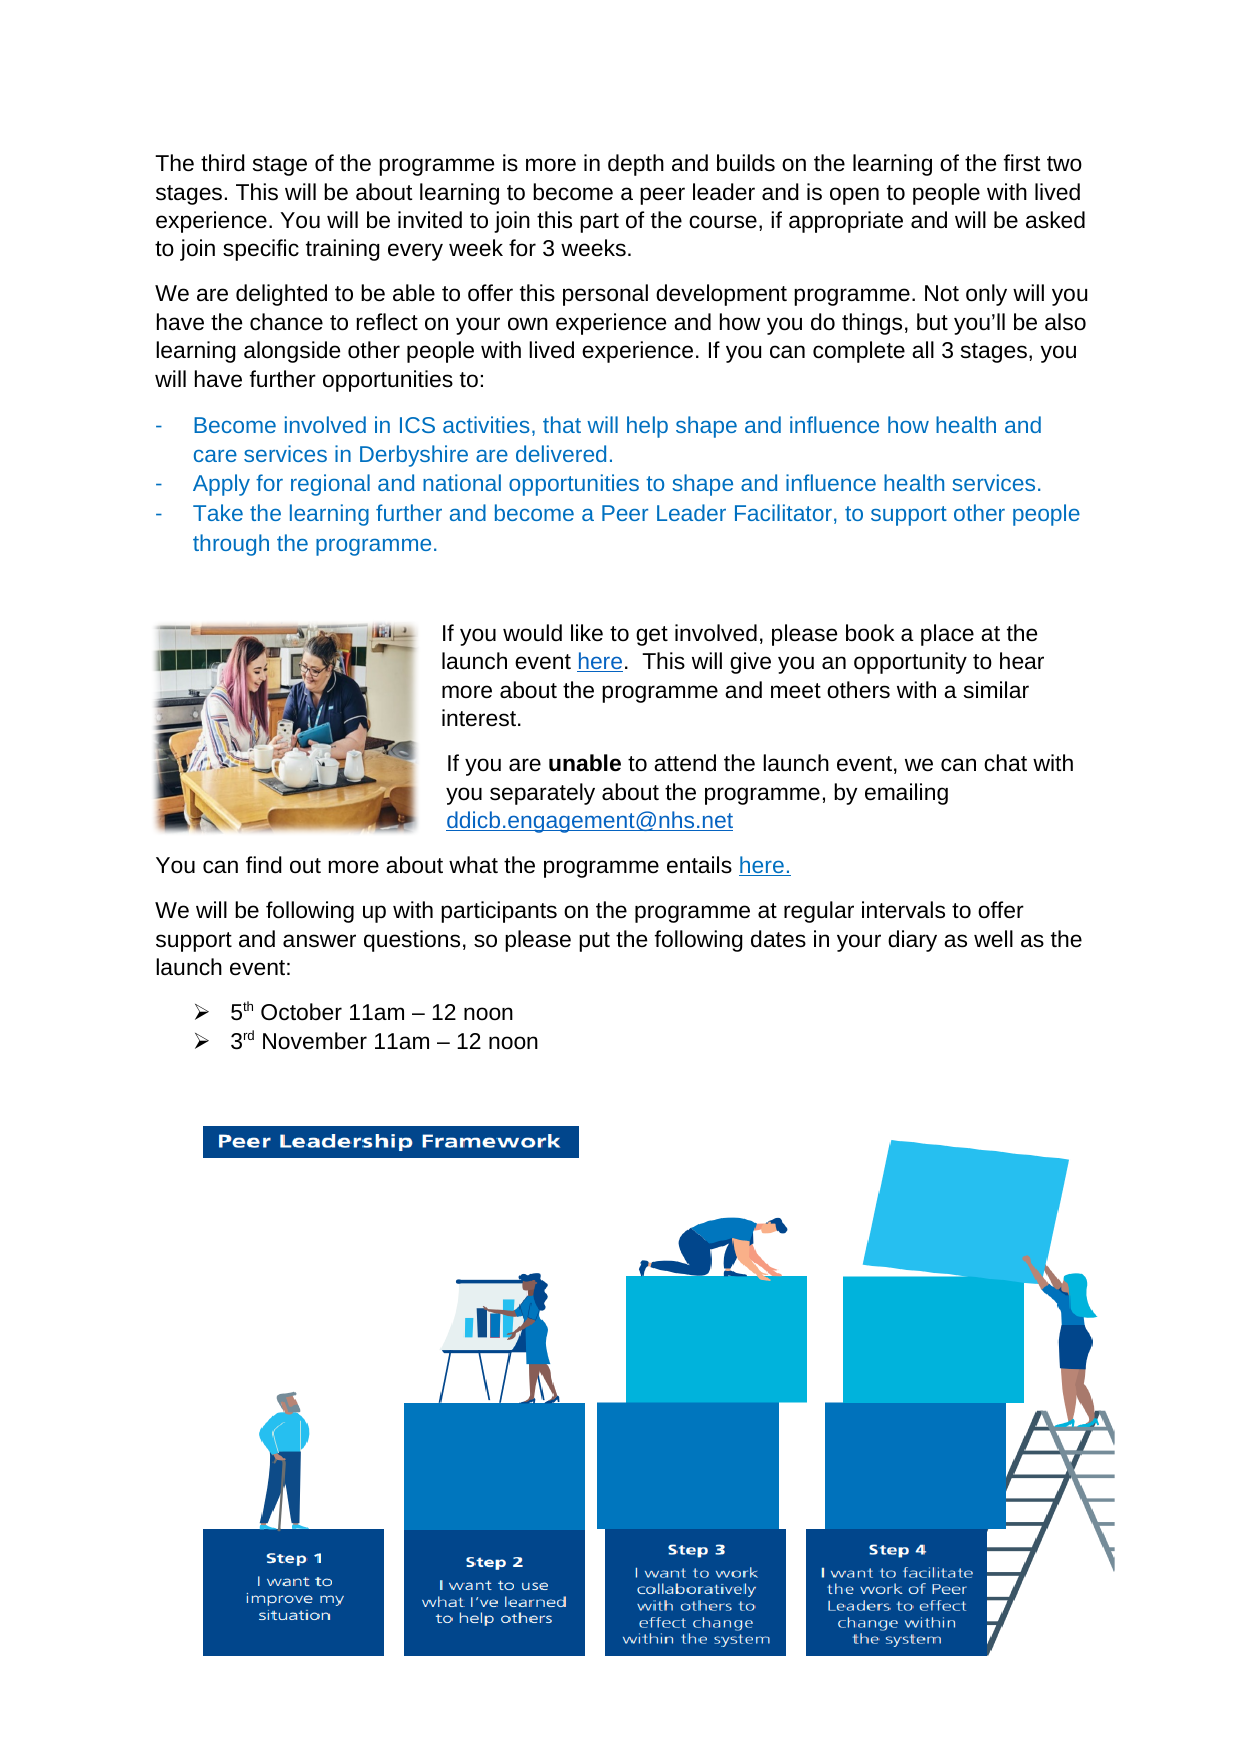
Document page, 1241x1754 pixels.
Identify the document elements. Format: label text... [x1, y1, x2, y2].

text We are delighted to be able to offer this personal development programme. Not only will you have the chance to reflect on your own experience and how you do things, but you’ll be also learning alongside other people with lived experience. If you can complete all 3 stages, you will have further opportunities to: [155, 280, 1090, 392]
text You can find out more about what the programme entails here. [155, 852, 1090, 879]
text If you are unable to attend the launch event, we can chat with you separately about the programme, by emailing ddicb.engagement@nhs.net [415, 750, 1090, 833]
text The third stage of the programme is more in depth and builds on the learning of the first two stages. This will be about learning to become a peer leader and is open to people with lived experience. You will be invited to join this part of the course, if appropriate and will be asked to join specific training every week for 3 weeks. [155, 150, 1090, 262]
text If you would like to get involved, please book a place at the launch event here. This will give you an opportunity to hear more about the programme and meet others with a similar interest. [150, 620, 1090, 732]
picture [150, 1108, 1115, 1667]
list Apply for regional and national opportunities to shape and influence health services. [155, 469, 1090, 497]
list Take the learning further and become a Peer Leader Facilitator, to support other people through the programme. [155, 499, 1090, 556]
picture [163, 632, 408, 823]
list 5th October 11am – 12 noon [193, 999, 1090, 1026]
list 3rd November 11am – 12 noon [193, 1028, 1090, 1054]
text We will be following up with participants on the programme at regular intervals to offer support and answer questions, so please put the following dates in your diary as well as the launch event: [155, 897, 1090, 981]
list Become involved in ICS activities, that will help shape and influence how health and care services in Derbyshire are delivered. [155, 411, 1090, 467]
